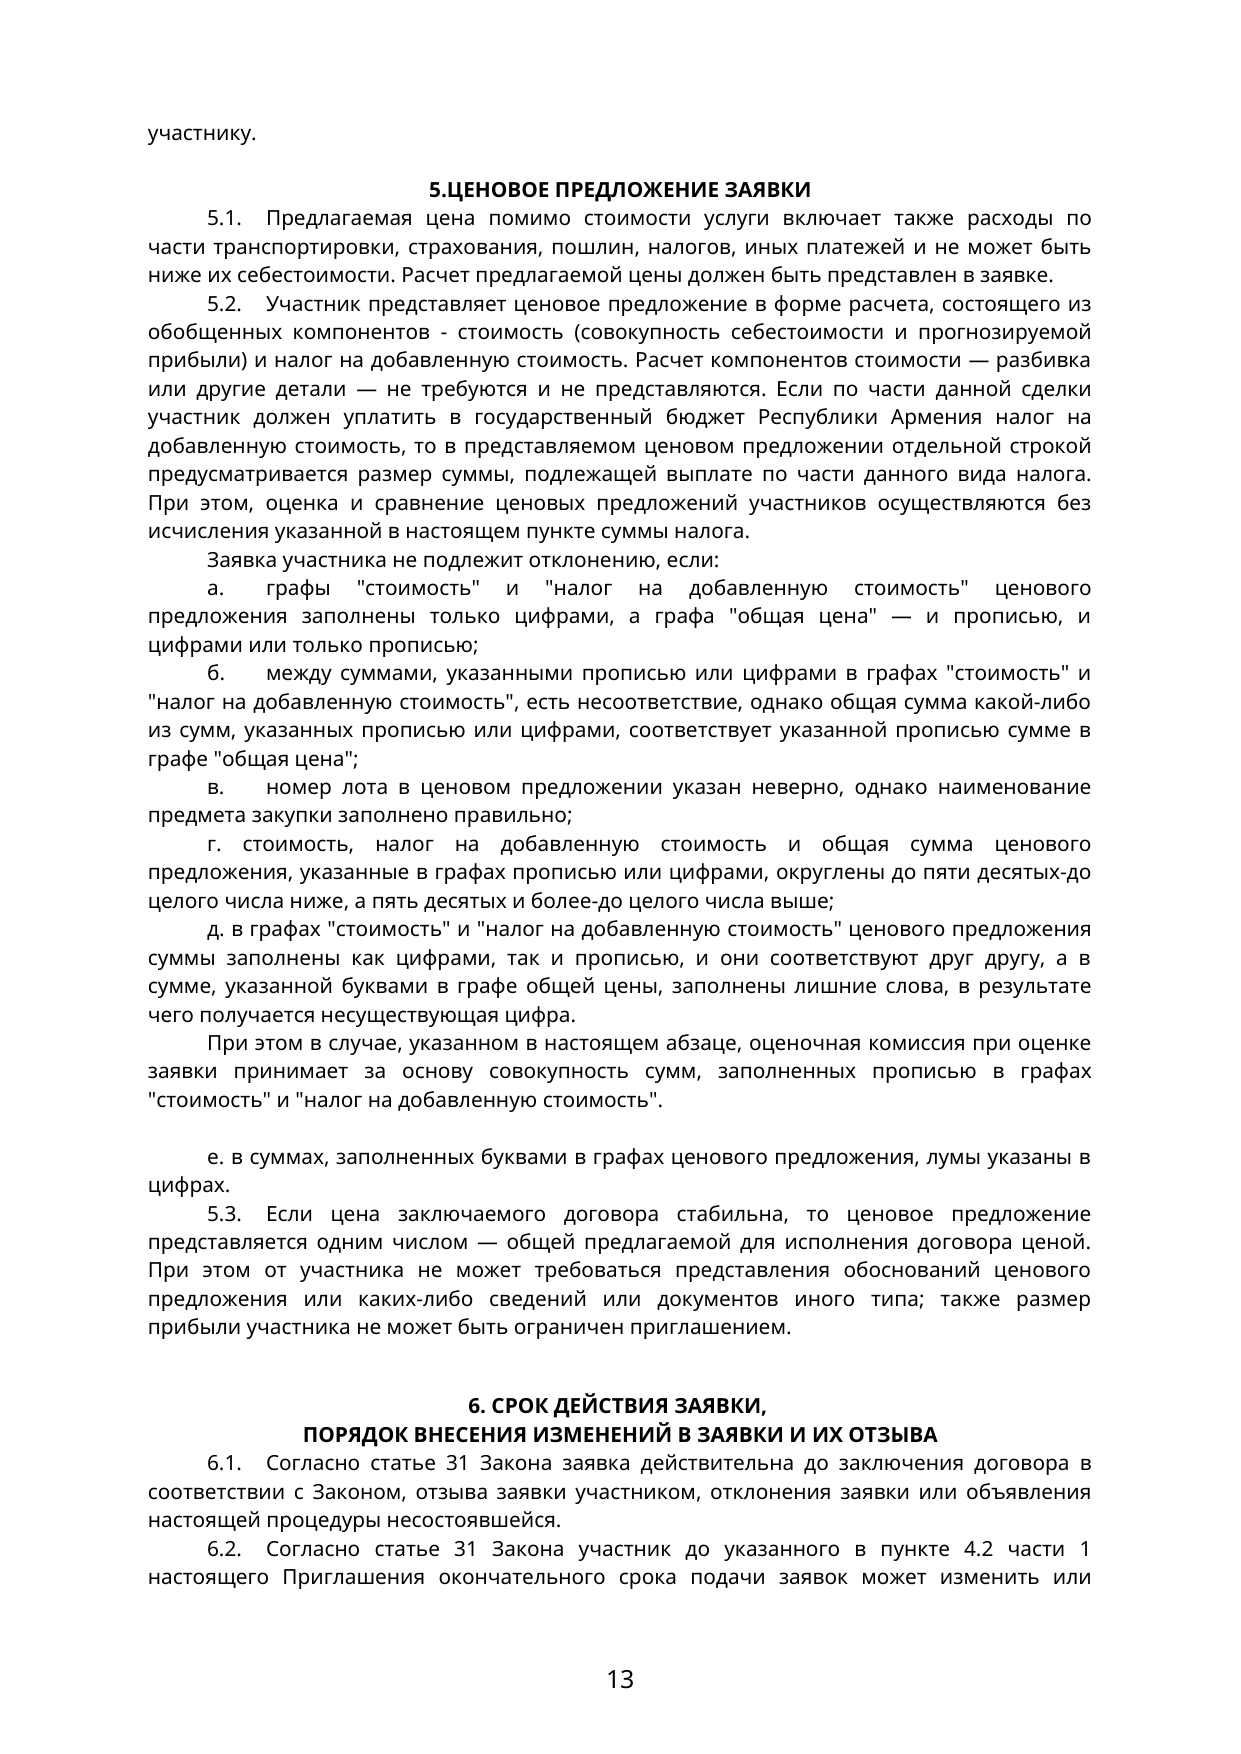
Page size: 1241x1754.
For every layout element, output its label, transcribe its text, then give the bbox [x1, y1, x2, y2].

text 6.1. Согласно статье 31 Закона заявка действительна до заключения договора в соответствии с Законом, отзыва заявки участником, отклонения заявки или объявления настоящей процедуры несостоявшейся. [148, 1448, 1092, 1534]
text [148, 118, 1092, 147]
text д. в графах "стоимость" и "налог на добавленную стоимость" ценового предложения суммы заполнены как цифрами, так и прописью, и они соответствуют друг другу, а в сумме, указанной буквами в графе общей цены, заполнены лишние слова, в результате чего получается несуществующая цифра. [148, 914, 1092, 1028]
text 5.1. Предлагаемая цена помимо стоимости услуги включает также расходы по части транспортировки, страхования, пошлин, налогов, иных платежей и не может быть ниже их себестоимости. Расчет предлагаемой цены должен быть представлен в заявке. [148, 203, 1092, 289]
text При этом в случае, указанном в настоящем абзаце, оценочная комиссия при оценке заявки принимает за основу совокупность сумм, заполненных прописью в графах "стоимость" и "налог на добавленную стоимость". [148, 1028, 1092, 1113]
text 5.ЦЕНОВОЕ ПРЕДЛОЖЕНИЕ ЗАЯВКИ [148, 175, 1092, 203]
text г. стоимость, налог на добавленную стоимость и общая сумма ценового предложения, указанные в графах прописью или цифрами, округлены до пяти десятых-до целого числа ниже, а пять десятых и более-до целого числа выше; [148, 829, 1092, 914]
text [148, 1534, 1092, 1591]
text 6. СРОК ДЕЙСТВИЯ ЗАЯВКИ, ПОРЯДОК ВНЕСЕНИЯ ИЗМЕНЕНИЙ В ЗАЯВКИ И ИХ ОТЗЫВА [207, 1392, 1034, 1448]
text 5.2. Участник представляет ценовое предложение в форме расчета, состоящего из обобщенных компонентов - стоимость (совокупность себестоимости и прогнозируемой прибыли) и налог на добавленную стоимость. Расчет компонентов стоимости — разбивка или другие детали — не требуются и не представляются. Если по части данной сделки участник должен уплатить в государственный бюджет Республики Армения налог на добавленную стоимость, то в представляемом ценовом предложении отдельной строкой предусматривается размер суммы, подлежащей выплате по части данного вида налога. При этом, оценка и сравнение ценовых предложений участников осуществляются без исчисления указанной в настоящем пункте суммы налога. [148, 289, 1092, 545]
text е. в суммах, заполненных буквами в графах ценового предложения, лумы указаны в цифрах. [148, 1142, 1092, 1199]
text б. между суммами, указанными прописью или цифрами в графах "стоимость" и "налог на добавленную стоимость", есть несоответствие, однако общая сумма какой-либо из сумм, указанных прописью или цифрами, соответствует указанной прописью сумме в графе "общая цена"; [148, 658, 1092, 772]
text а. графы "стоимость" и "налог на добавленную стоимость" ценового предложения заполнены только цифрами, а графа "общая цена" — и прописью, и цифрами или только прописью; [148, 573, 1092, 658]
text 5.3. Если цена заключаемого договора стабильна, то ценовое предложение представляется одним числом — общей предлагаемой для исполнения договора ценой. При этом от участника не может требоваться представления обоснований ценового предложения или каких-либо сведений или документов иного типа; также размер прибыли участника не может быть ограничен приглашением. [148, 1199, 1092, 1341]
text Заявка участника не подлежит отклонению, если: [148, 545, 1092, 573]
text в. номер лота в ценовом предложении указан неверно, однако наименование предмета закупки заполнено правильно; [148, 772, 1092, 829]
